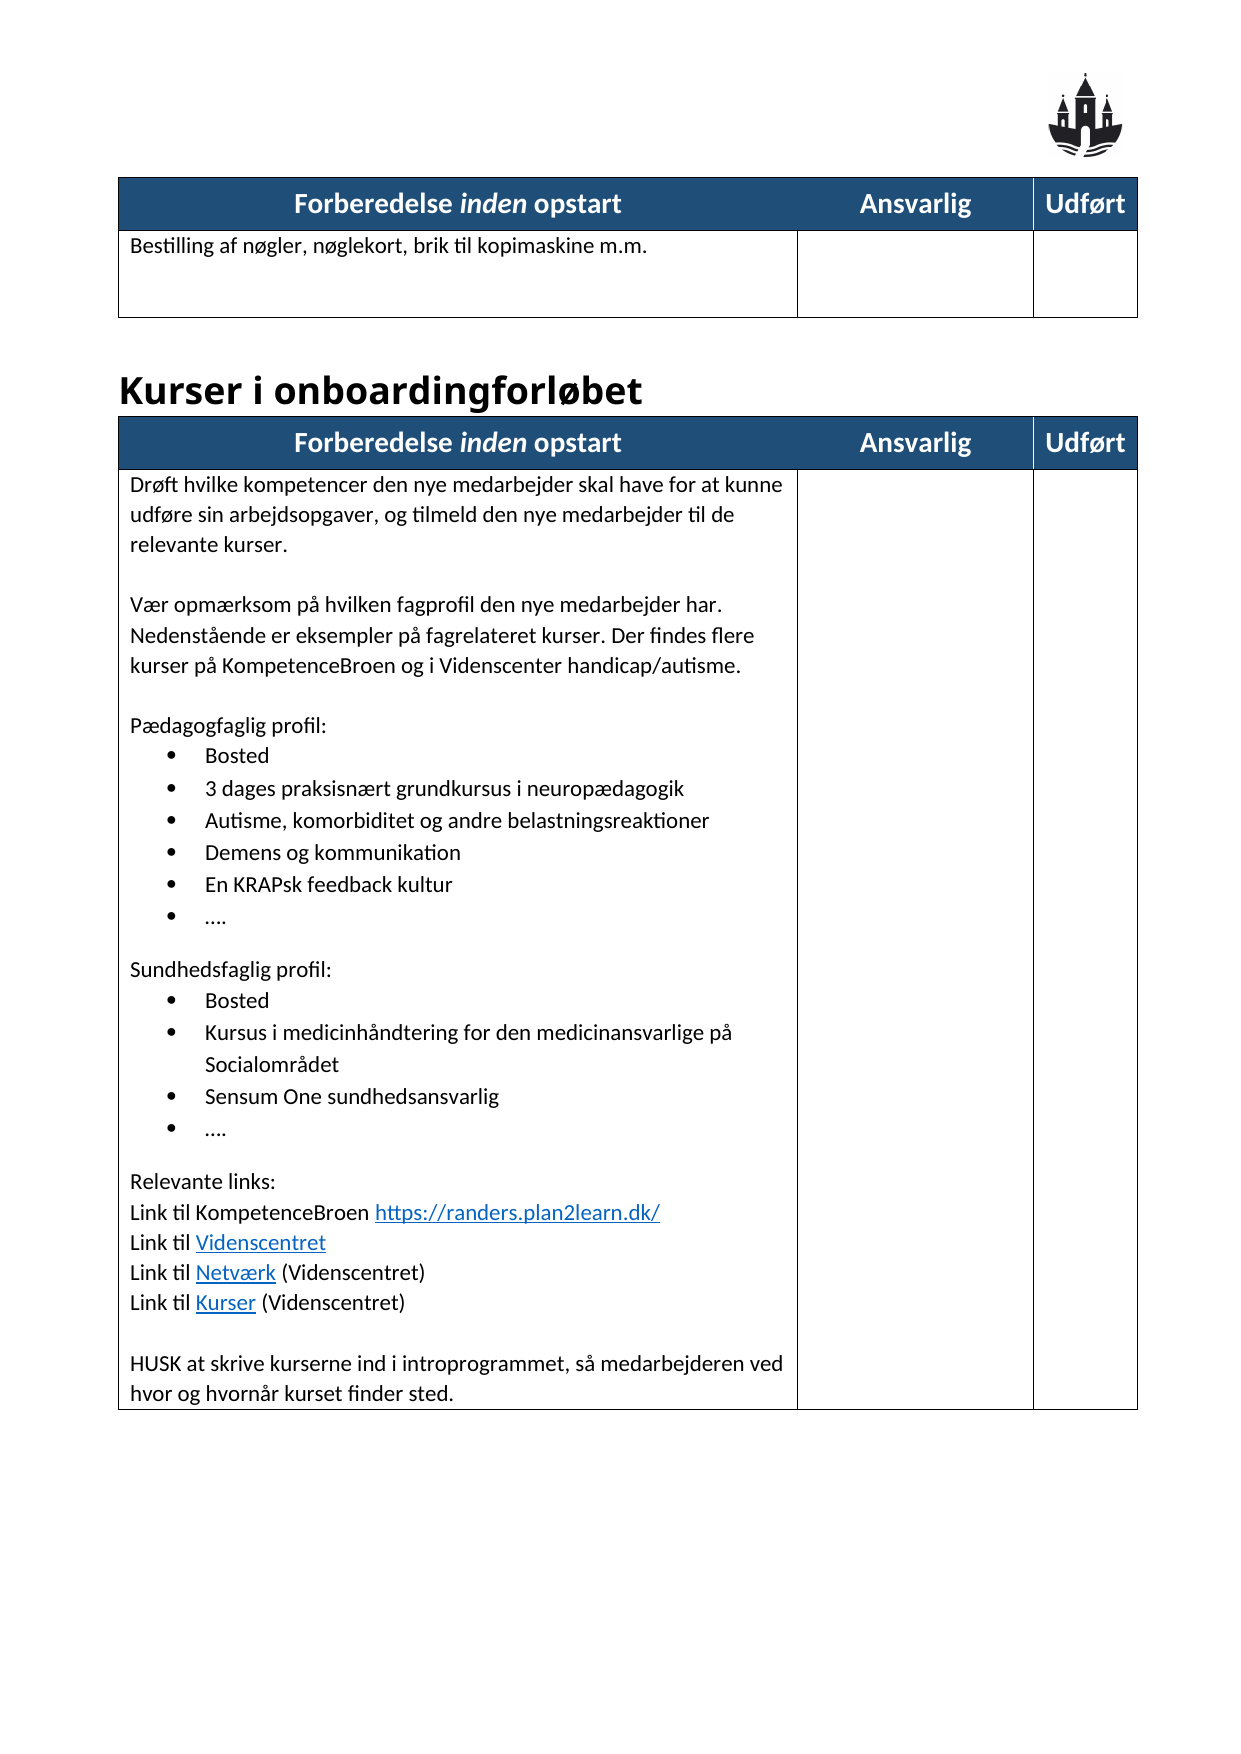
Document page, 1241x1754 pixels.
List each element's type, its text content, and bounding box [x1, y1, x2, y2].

table_header Forberedelse inden opstart [119, 178, 797, 230]
table_header Forberedelse inden opstart [119, 417, 797, 469]
table_cell [1034, 470, 1137, 1409]
table_header Udført [1034, 417, 1137, 469]
table_header Ansvarlig [797, 178, 1033, 230]
picture [1048, 73, 1123, 157]
table_header Ansvarlig [797, 417, 1033, 469]
table_cell [798, 470, 1033, 1409]
table_cell Bestilling af nøgler, nøglekort, brik til kopimaskine m.m. [119, 231, 797, 317]
table_header Udført [1034, 178, 1137, 230]
table_cell Drøft hvilke kompetencer den nye medarbejder skal have for at kunne udføre sin arbejdsopgaver, og tilmeld den nye medarbejder til de relevante kurser. Vær opmærksom på hvilken fagprofil den nye medarbejder har. Nedenstående er eksempler på fagrelateret kurser. Der findes flere kurser på KompetenceBroen og i Videnscenter handicap/autisme. Pædagogfaglig profil: Bosted 3 dages praksisnært grundkursus i neuropædagogik Autisme, komorbiditet og andre belastningsreaktioner Demens og kommunikation En KRAPsk feedback kultur …. Sundhedsfaglig profil: Bosted Kursus i medicinhåndtering for den medicinansvarlige på Socialområdet Sensum One sundhedsansvarlig …. Relevante links: Link til KompetenceBroen https://randers.plan2learn.dk/ Link til Videnscentret Link til Netværk (Videnscentret) Link til Kurser (Videnscentret) HUSK at skrive kurserne ind i introprogrammet, så medarbejderen ved hvor og hvornår kurset finder sted. [119, 470, 797, 1409]
text Kurser i onboardingforløbet [118, 364, 1122, 416]
table_cell [1034, 231, 1137, 317]
table_cell [798, 231, 1033, 317]
